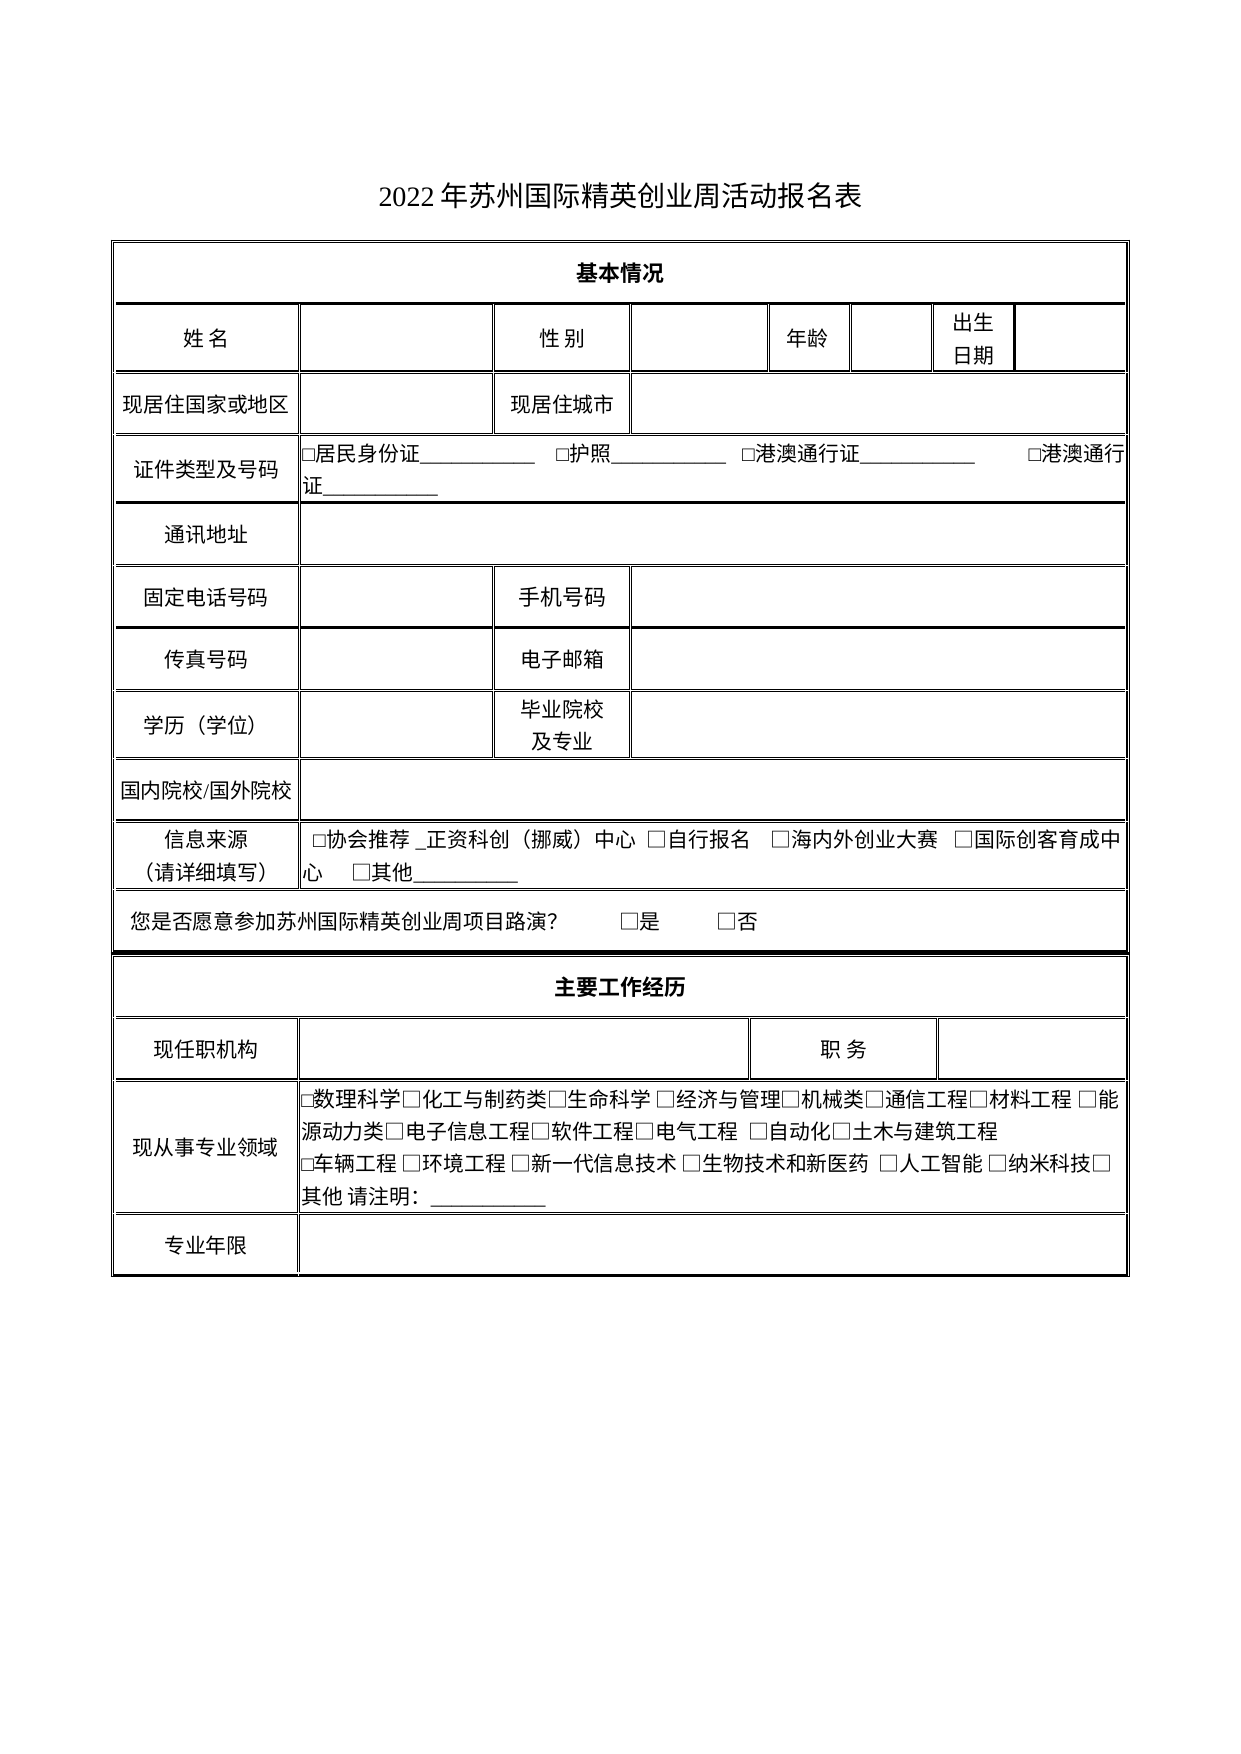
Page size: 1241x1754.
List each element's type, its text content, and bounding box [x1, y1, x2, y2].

table_cell [300, 757, 1128, 819]
table_cell 您是否愿意参加苏州国际精英创业周项目路演？ □是 □否 [114, 888, 1127, 950]
table_cell 固定电话号码 [114, 564, 298, 626]
table_cell [632, 305, 767, 370]
table_cell [632, 626, 1126, 688]
table_cell [301, 305, 492, 370]
table_cell 证件类型及号码 [112, 433, 300, 501]
table_cell 学历（学位） [114, 689, 298, 757]
table_cell 毕业院校 及专业 [495, 692, 629, 757]
table_header 2022年苏州国际精英创业周活动报名表 [112, 162, 1128, 239]
table_cell 手机号码 [495, 567, 629, 626]
table_cell 现任职机构 [112, 1016, 299, 1078]
table_cell [852, 305, 931, 370]
table_cell □协会推荐 _正资科创（挪威）中心 □自行报名 □海内外创业大赛 □国际创客育成中心 □其他__________ [301, 819, 1127, 887]
table_cell [301, 374, 492, 433]
table_cell 通讯地址 [114, 501, 298, 563]
table_cell [938, 1016, 1128, 1078]
table_header 基本情况 [114, 243, 1126, 302]
table_cell 传真号码 [114, 626, 298, 688]
table_cell [301, 629, 492, 688]
table_header 主要工作经历 [114, 957, 1126, 1016]
table_cell [632, 564, 1127, 626]
table_cell [301, 501, 1126, 563]
table_cell □数理科学□化工与制药类□生命科学 □经济与管理□机械类□通信工程□材料工程 □能源动力类□电子信息工程□软件工程□电气工程 □自动化□土木与建筑工程 □车辆工程 □环境工程 □新一代信息技术 □生物技术和新医药 □人工智能 □纳米科技□其他 请注明：___________ [300, 1078, 1127, 1211]
table_cell [299, 1211, 1127, 1274]
table_cell 性 别 [495, 305, 629, 370]
table_cell 现从事专业领域 [114, 1078, 297, 1211]
table_cell [301, 692, 492, 757]
table_cell [1016, 302, 1126, 370]
table_cell 电子邮箱 [495, 629, 629, 688]
table_cell 专业年限 [114, 1211, 299, 1274]
table_cell 现居住国家或地区 [114, 370, 298, 433]
table_cell 年龄 [770, 305, 849, 370]
table_cell 职 务 [751, 1019, 936, 1078]
table_cell 信息来源 （请详细填写） [114, 819, 298, 887]
table_cell [632, 370, 1127, 433]
table_cell [300, 1019, 748, 1078]
table_cell □居民身份证___________ □护照___________ □港澳通行证___________ □港澳通行证___________ [300, 433, 1128, 501]
table_cell [632, 689, 1127, 757]
table_cell 姓 名 [114, 302, 298, 370]
table_cell 国内院校/国外院校 [112, 757, 300, 819]
table_cell 出生 日期 [934, 305, 1013, 370]
table_cell [301, 567, 492, 626]
table_cell 现居住城市 [495, 374, 629, 433]
